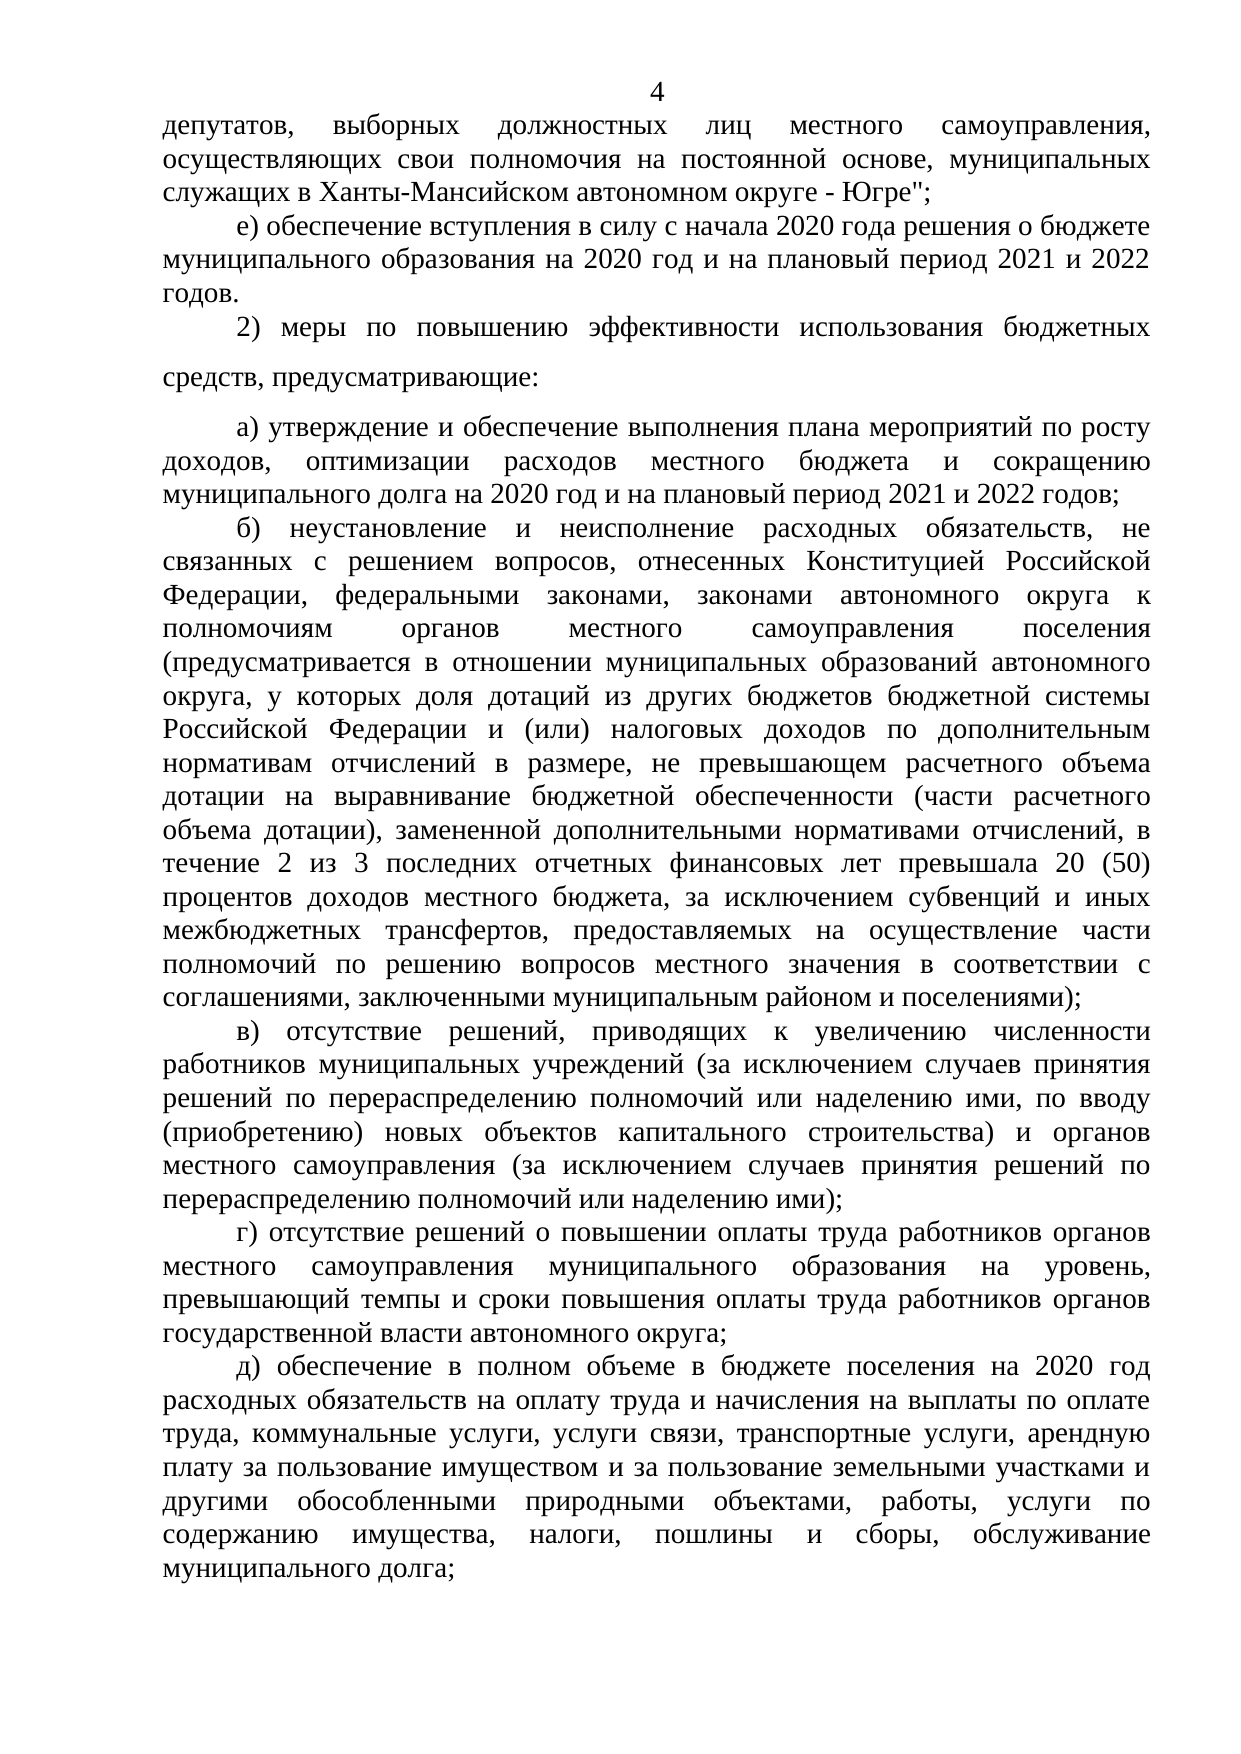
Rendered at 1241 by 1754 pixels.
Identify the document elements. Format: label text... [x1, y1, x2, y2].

list 2) меры по повышению эффективности использования бюджетных средств, предусматривающие: [162, 309, 1152, 392]
text а) утверждение и обеспечение выполнения плана мероприятий по росту доходов, оптимизации расходов местного бюджета и сокращению муниципального долга на 2020 год и на плановый период 2021 и 2022 годов; [162, 409, 1152, 510]
text в) отсутствие решений, приводящих к увеличению численности работников муниципальных учреждений (за исключением случаев принятия решений по перераспределению полномочий или наделению ими, по вводу (приобретению) новых объектов капитального строительства) и органов местного самоуправления (за исключением случаев принятия решений по перераспределению полномочий или наделению ими); [162, 1013, 1152, 1214]
text г) отсутствие решений о повышении оплаты труда работников органов местного самоуправления муниципального образования на уровень, превышающий темпы и сроки повышения оплаты труда работников органов государственной власти автономного округа; [162, 1214, 1152, 1348]
text б) неустановление и неисполнение расходных обязательств, не связанных с решением вопросов, отнесенных Конституцией Российской Федерации, федеральными законами, законами автономного округа к полномочиям органов местного самоуправления поселения (предусматривается в отношении муниципальных образований автономного округа, у которых доля дотаций из других бюджетов бюджетной системы Российской Федерации и (или) налоговых доходов по дополнительным нормативам отчислений в размере, не превышающем расчетного объема дотации на выравнивание бюджетной обеспеченности (части расчетного объема дотации), замененной дополнительными нормативами отчислений, в течение 2 из 3 последних отчетных финансовых лет превышала 20 (50) процентов доходов местного бюджета, за исключением субвенций и иных межбюджетных трансфертов, предоставляемых на осуществление части полномочий по решению вопросов местного значения в соответствии с соглашениями, заключенными муниципальным районом и поселениями); [162, 510, 1152, 1013]
text д) обеспечение в полном объеме в бюджете поселения на 2020 год расходных обязательств на оплату труда и начисления на выплаты по оплате труда, коммунальные услуги, услуги связи, транспортные услуги, арендную плату за пользование имуществом и за пользование земельными участками и другими обособленными природными объектами, работы, услуги по содержанию имущества, налоги, пошлины и сборы, обслуживание муниципального долга; [162, 1348, 1152, 1583]
text е) обеспечение вступления в силу с начала 2020 года решения о бюджете муниципального образования на 2020 год и на плановый период 2021 и 2022 годов. [162, 208, 1152, 309]
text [162, 107, 1152, 208]
